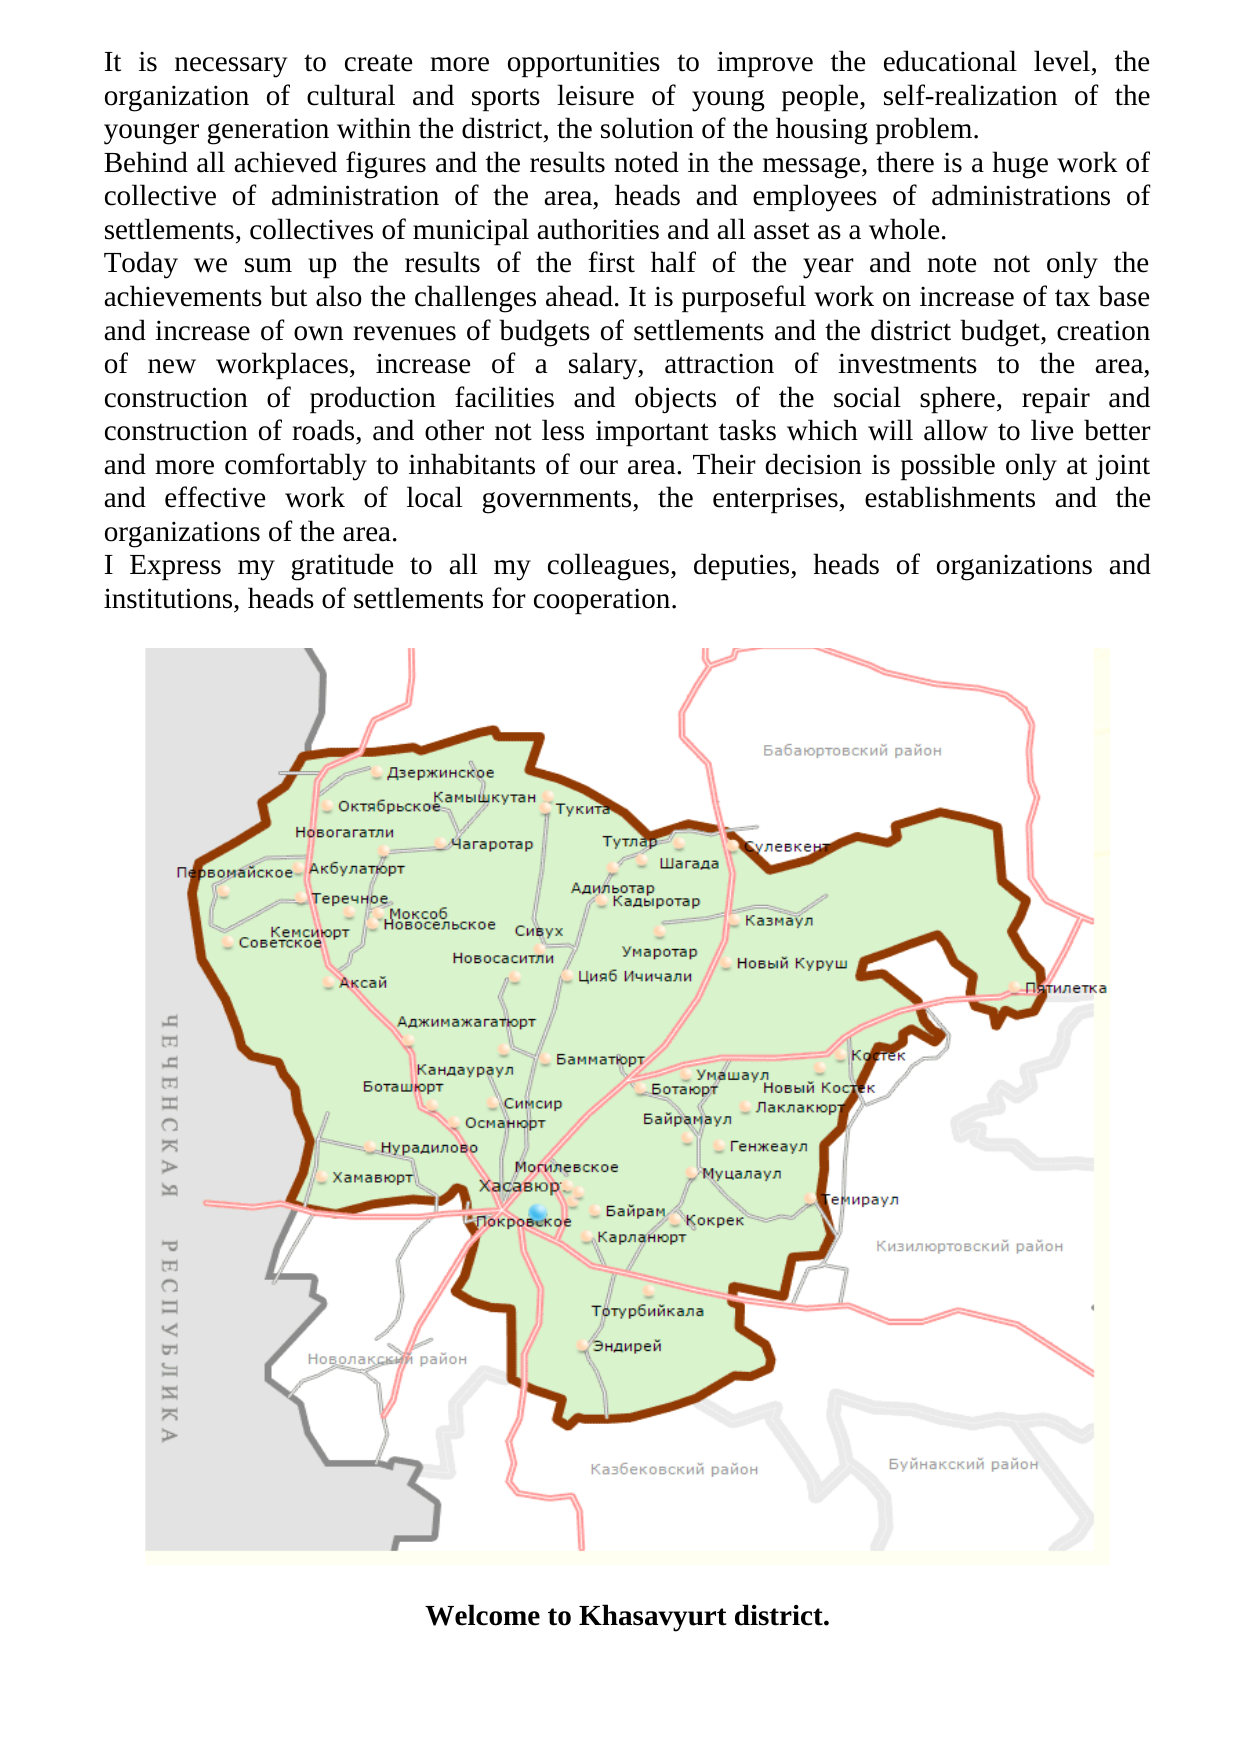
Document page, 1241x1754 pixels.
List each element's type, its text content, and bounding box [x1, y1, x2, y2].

text It is necessary to create more opportunities to improve the educational level, the organization of cultural and sports leisure of young people, self-realization of the younger generation within the district, the solution of the housing problem. [103, 44, 1152, 145]
text Welcome to Khasavyurt district. [103, 1598, 1152, 1631]
text Today we sum up the results of the first half of the year and note not only the achievements but also the challenges ahead. It is purposeful work on increase of tax base and increase of own revenues of budgets of settlements and the district budget, creation of new workplaces, increase of a salary, attraction of investments to the area, construction of production facilities and objects of the social sphere, repair and construction of roads, and other not less important tasks which will allow to live better and more comfortably to inhabitants of our area. Their decision is possible only at joint and effective work of local governments, the enterprises, establishments and the organizations of the area. [103, 246, 1152, 547]
text Behind all achieved figures and the results noted in the message, there is a huge work of collective of administration of the area, heads and employees of administrations of settlements, collectives of municipal authorities and all asset as a whole. [103, 145, 1152, 246]
text I Express my gratitude to all my colleagues, deputies, heads of organizations and institutions, heads of settlements for cooperation. [103, 547, 1152, 614]
